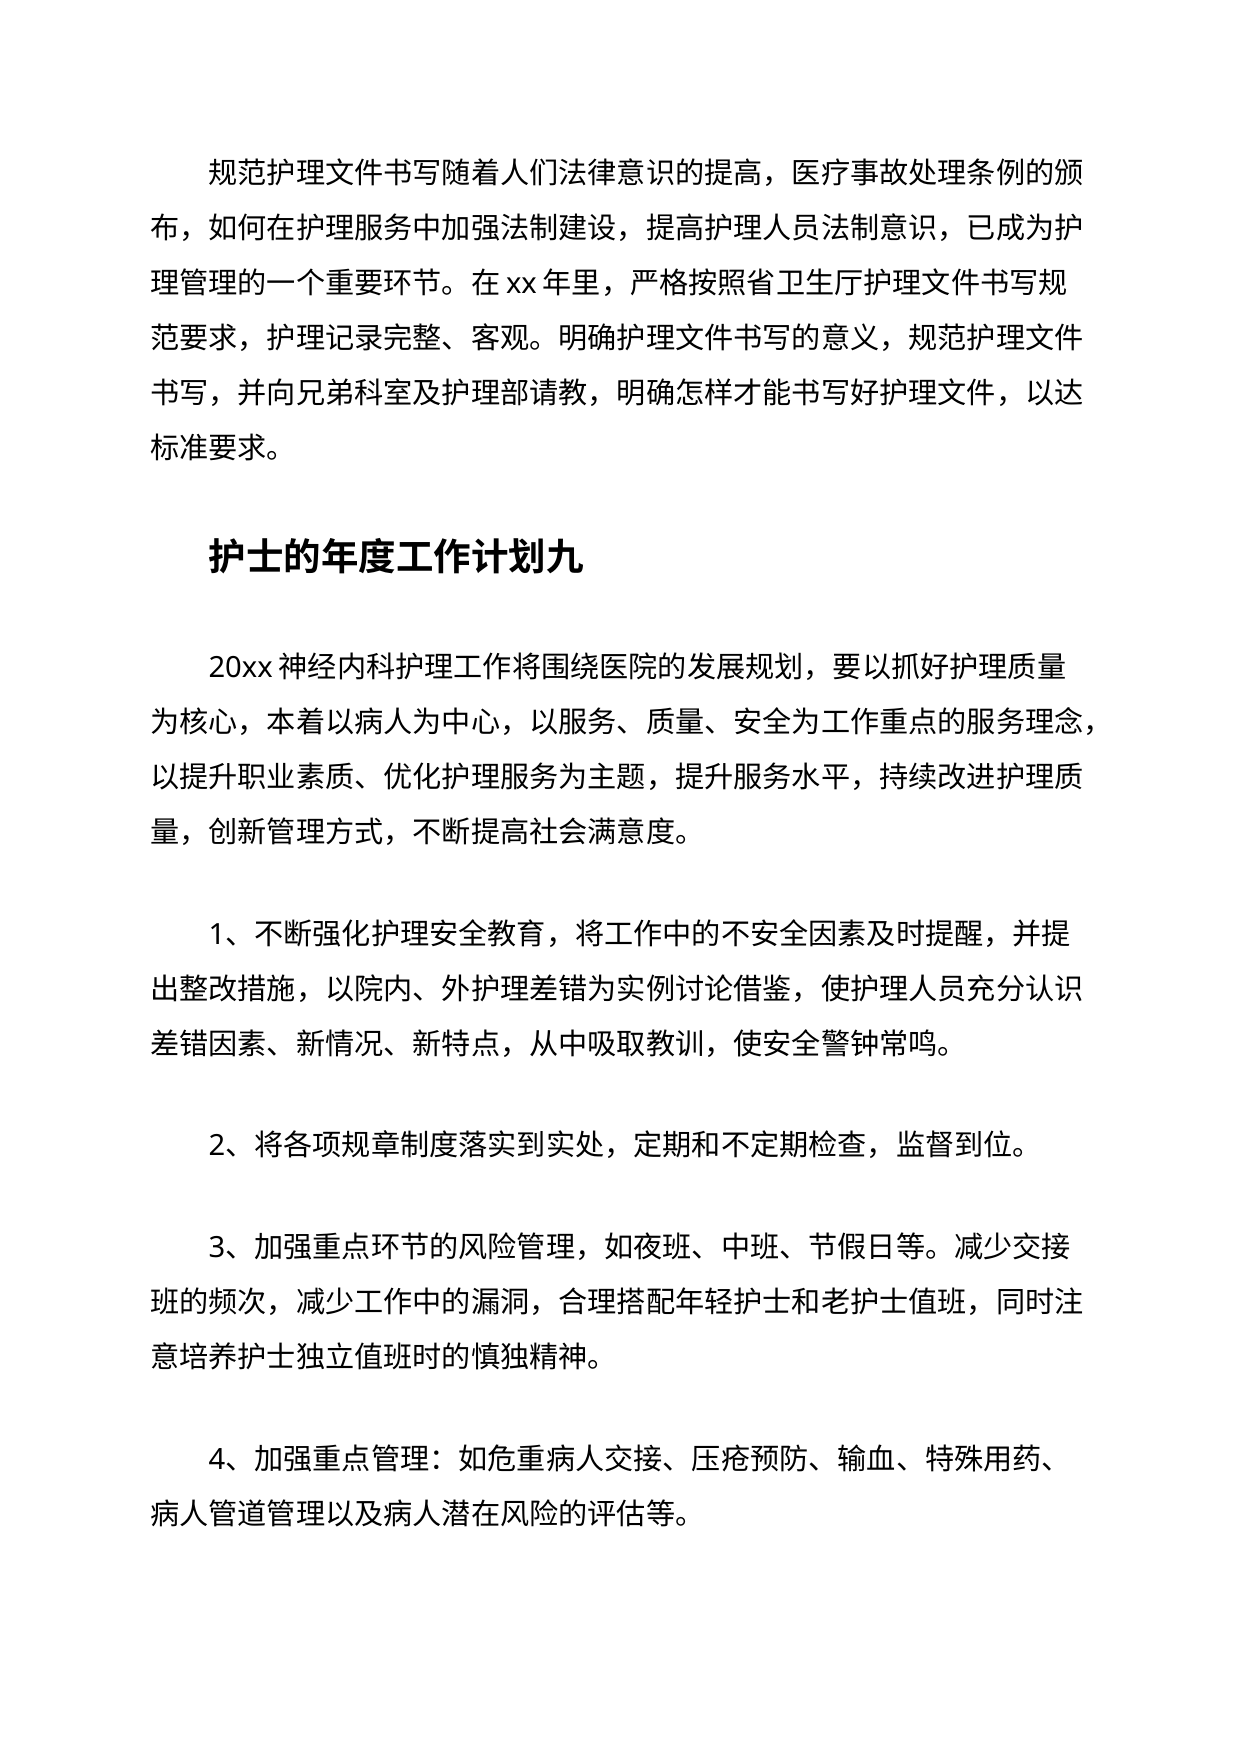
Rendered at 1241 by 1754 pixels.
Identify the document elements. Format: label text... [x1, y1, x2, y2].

text 4、加强重点管理：如危重病人交接、压疮预防、输血、特殊用药、病人管道管理以及病人潜在风险的评估等。 [150, 1436, 1090, 1533]
text 护士的年度工作计划九 [150, 526, 1090, 581]
text 3、加强重点环节的风险管理，如夜班、中班、节假日等。减少交接班的频次，减少工作中的漏洞，合理搭配年轻护士和老护士值班，同时注意培养护士独立值班时的慎独精神。 [150, 1224, 1090, 1376]
text 20xx神经内科护理工作将围绕医院的发展规划，要以抓好护理质量为核心，本着以病人为中心，以服务、质量、安全为工作重点的服务理念，以提升职业素质、优化护理服务为主题，提升服务水平，持续改进护理质量，创新管理方式，不断提高社会满意度。 [150, 644, 1090, 851]
text 规范护理文件书写随着人们法律意识的提高，医疗事故处理条例的颁布，如何在护理服务中加强法制建设，提高护理人员法制意识，已成为护理管理的一个重要环节。在xx年里，严格按照省卫生厅护理文件书写规范要求，护理记录完整、客观。明确护理文件书写的意义，规范护理文件书写，并向兄弟科室及护理部请教，明确怎样才能书写好护理文件，以达标准要求。 [150, 150, 1090, 467]
text 2、将各项规章制度落实到实处，定期和不定期检查，监督到位。 [150, 1122, 1090, 1164]
text 1、不断强化护理安全教育，将工作中的不安全因素及时提醒，并提出整改措施，以院内、外护理差错为实例讨论借鉴，使护理人员充分认识差错因素、新情况、新特点，从中吸取教训，使安全警钟常鸣。 [150, 910, 1090, 1062]
